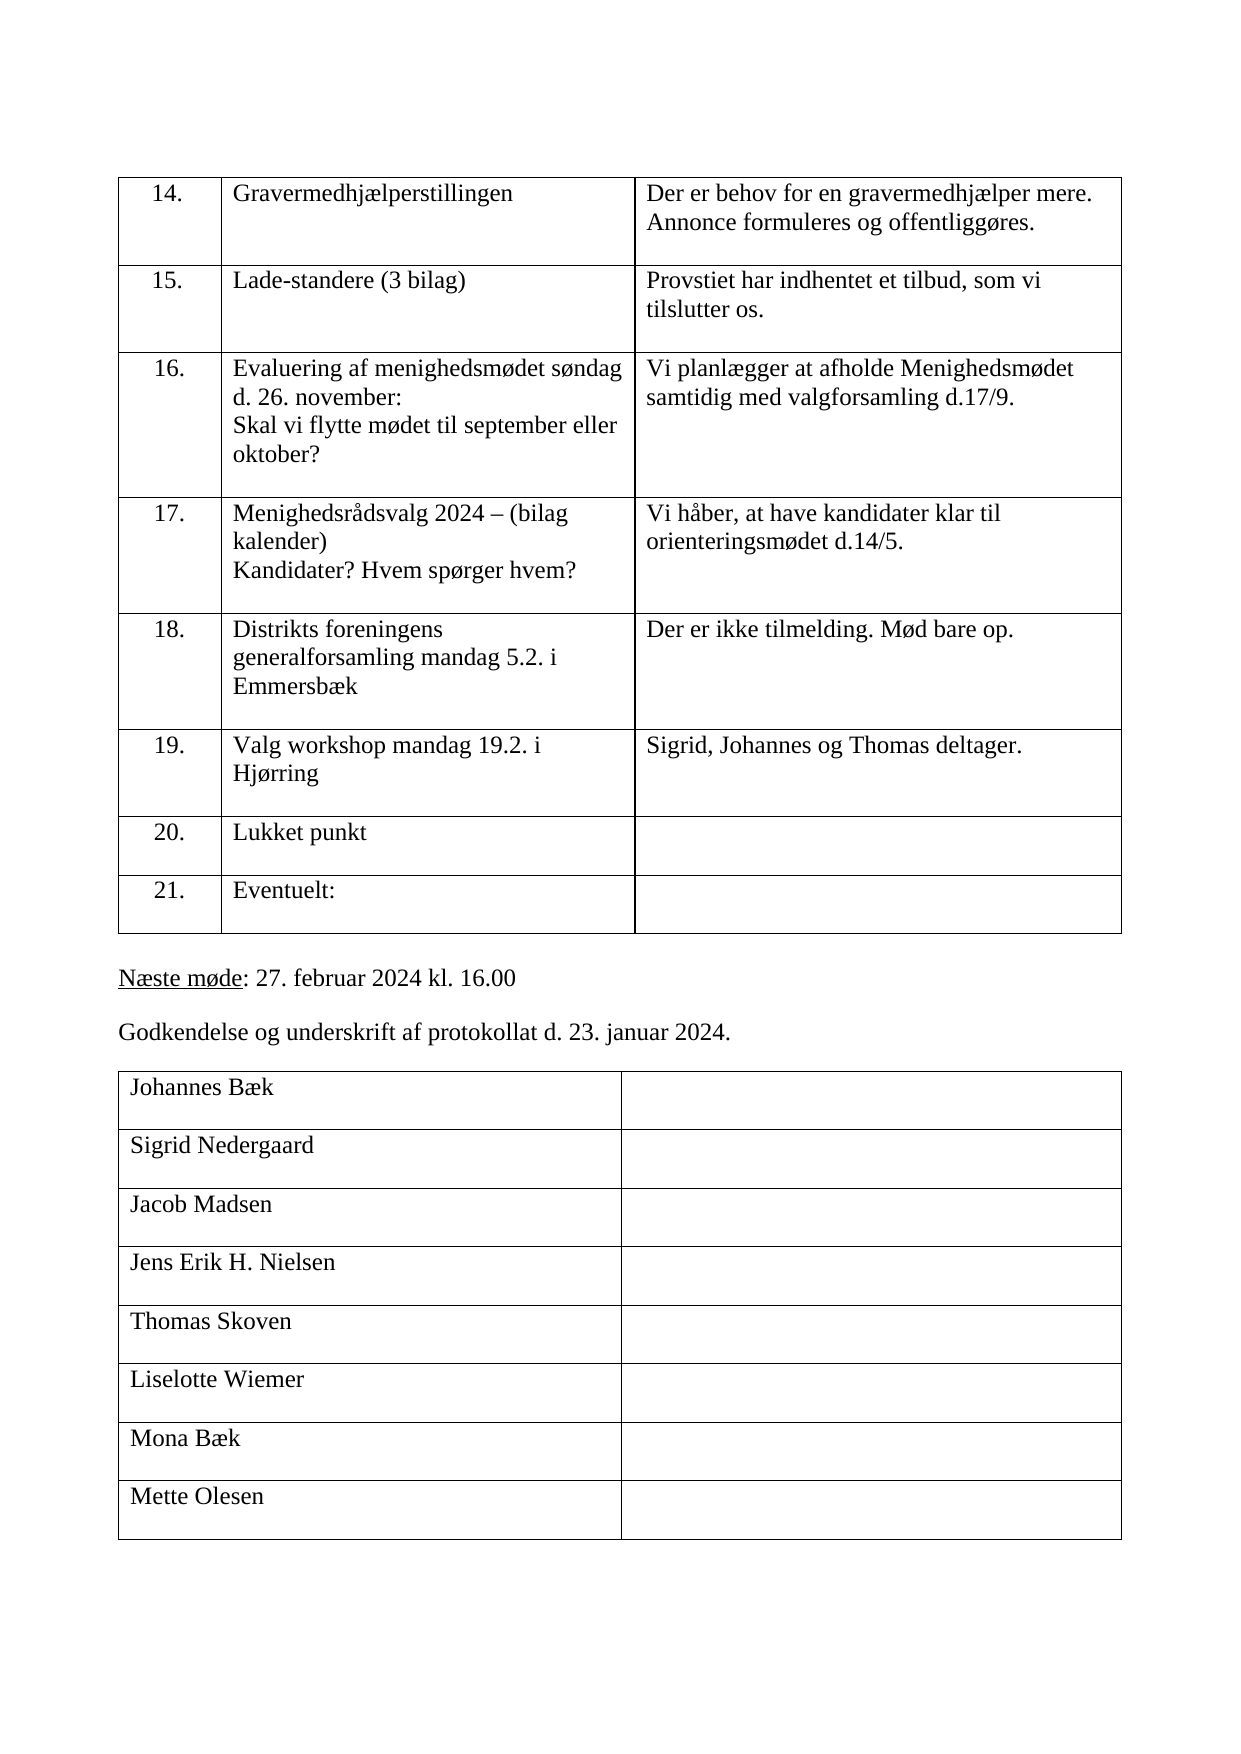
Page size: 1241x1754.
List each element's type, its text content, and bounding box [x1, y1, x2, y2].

table_cell Jacob Madsen [119, 1189, 621, 1246]
table_cell Gravermedhjælperstillingen [222, 178, 634, 264]
table_cell [119, 876, 221, 933]
table_cell Mona Bæk [119, 1423, 621, 1480]
table_cell [622, 1481, 1121, 1539]
table_cell [119, 498, 221, 613]
table_cell Thomas Skoven [119, 1306, 621, 1363]
table_cell Lukket punkt [222, 817, 634, 874]
table_cell Lade-standere (3 bilag) [222, 266, 634, 352]
table_header Johannes Bæk [119, 1072, 621, 1129]
table_cell [636, 817, 1121, 874]
table_cell Sigrid Nedergaard [119, 1130, 621, 1188]
table_cell Der er ikke tilmelding. Mød bare op. [636, 614, 1121, 729]
table_cell [119, 817, 221, 874]
table_cell [119, 353, 221, 497]
table_cell [622, 1423, 1121, 1480]
table_cell [119, 730, 221, 816]
table_cell Valg workshop mandag 19.2. i Hjørring [222, 730, 634, 816]
table_cell Distrikts foreningens generalforsamling mandag 5.2. i Emmersbæk [222, 614, 634, 729]
table_cell [622, 1130, 1121, 1188]
text Næste møde: 27. februar 2024 kl. 16.00 [118, 963, 1122, 992]
table_cell [622, 1364, 1121, 1422]
table_cell Menighedsrådsvalg 2024 – (bilag kalender) Kandidater? Hvem spørger hvem? [222, 498, 634, 613]
table_cell [636, 876, 1121, 933]
table_cell Sigrid, Johannes og Thomas deltager. [636, 730, 1121, 816]
table_cell Liselotte Wiemer [119, 1364, 621, 1422]
table_cell [622, 1189, 1121, 1246]
text Godkendelse og underskrift af protokollat d. 23. januar 2024. [118, 1017, 1122, 1045]
table_cell Eventuelt: [222, 876, 634, 933]
table_cell Vi håber, at have kandidater klar til orienteringsmødet d.14/5. [636, 498, 1121, 613]
table_cell Vi planlægger at afholde Menighedsmødet samtidig med valgforsamling d.17/9. [636, 353, 1121, 497]
table_cell [119, 178, 221, 264]
table_cell Provstiet har indhentet et tilbud, som vi tilslutter os. [636, 266, 1121, 352]
table_cell [119, 266, 221, 352]
table_cell Jens Erik H. Nielsen [119, 1247, 621, 1305]
table_header [622, 1072, 1121, 1129]
table_cell [622, 1306, 1121, 1363]
table_cell Evaluering af menighedsmødet søndag d. 26. november: Skal vi flytte mødet til september eller oktober? [222, 353, 634, 497]
table_cell Der er behov for en gravermedhjælper mere. Annonce formuleres og offentliggøres. [636, 178, 1121, 264]
table_cell Mette Olesen [119, 1481, 621, 1539]
table_cell [622, 1247, 1121, 1305]
table_cell [119, 614, 221, 729]
